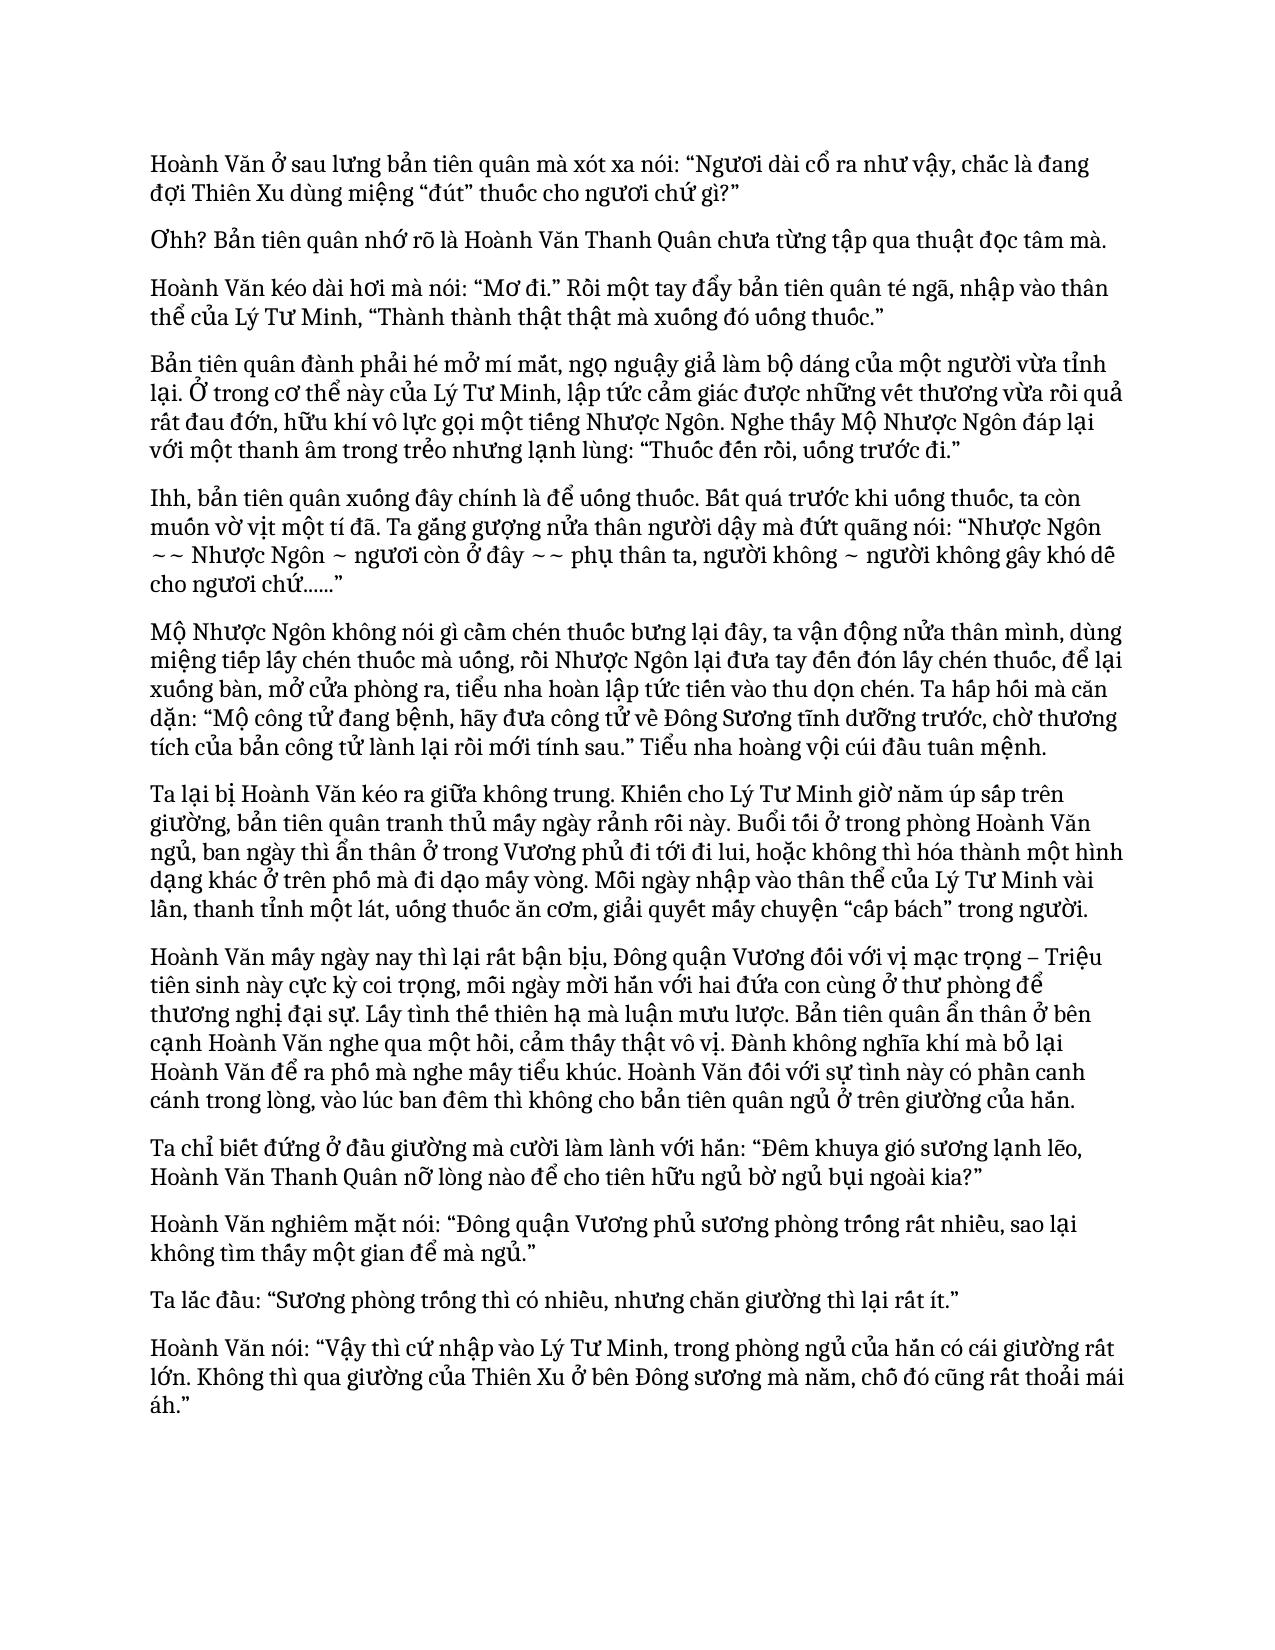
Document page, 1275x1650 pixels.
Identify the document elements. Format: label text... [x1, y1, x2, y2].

text Hoành Văn mấy ngày nay thì lại rất bận bịu, Đông quận Vương đối với vị mạc trọng – Triệu tiên sinh này cực kỳ coi trọng, mỗi ngày mời hắn với hai đứa con cùng ở thư phòng để thương nghị đại sự. Lấy tình thế thiên hạ mà luận mưu lược. Bản tiên quân ẩn thân ở bên cạnh Hoành Văn nghe qua một hồi, cảm thấy thật vô vị. Đành không nghĩa khí mà bỏ lại Hoành Văn để ra phố mà nghe mấy tiểu khúc. Hoành Văn đối với sự tình này có phần canh cánh trong lòng, vào lúc ban đêm thì không cho bản tiên quân ngủ ở trên giường của hắn. [150, 942, 1125, 1115]
text Hoành Văn nghiêm mặt nói: “Đông quận Vương phủ sương phòng trống rất nhiều, sao lại không tìm thấy một gian để mà ngủ.” [150, 1210, 1125, 1267]
text Ơhh? Bản tiên quân nhớ rõ là Hoành Văn Thanh Quân chưa từng tập qua thuật đọc tâm mà. [150, 226, 1125, 255]
text Ta lại bị Hoành Văn kéo ra giữa không trung. Khiến cho Lý Tư Minh giờ nằm úp sấp trên giường, bản tiên quân tranh thủ mấy ngày rảnh rỗi này. Buổi tối ở trong phòng Hoành Văn ngủ, ban ngày thì ẩn thân ở trong Vương phủ đi tới đi lui, hoặc không thì hóa thành một hình dạng khác ở trên phố mà đi dạo mấy vòng. Mỗi ngày nhập vào thân thể của Lý Tư Minh vài lần, thanh tỉnh một lát, uống thuốc ăn cơm, giải quyết mấy chuyện “cấp bách” trong người. [150, 780, 1125, 924]
text Bản tiên quân đành phải hé mở mí mắt, ngọ nguậy giả làm bộ dáng của một người vừa tỉnh lại. Ở trong cơ thể này của Lý Tư Minh, lập tức cảm giác được những vết thương vừa rồi quả rất đau đớn, hữu khí vô lực gọi một tiếng Nhược Ngôn. Nghe thấy Mộ Nhược Ngôn đáp lại với một thanh âm trong trẻo nhưng lạnh lùng: “Thuốc đến rồi, uống trước đi.” [150, 350, 1125, 465]
text Hoành Văn ở sau lưng bản tiên quân mà xót xa nói: “Ngươi dài cổ ra như vậy, chắc là đang đợi Thiên Xu dùng miệng “đút” thuốc cho ngươi chứ gì?” [150, 150, 1125, 207]
text Ihh, bản tiên quân xuống đây chính là để uống thuốc. Bất quá trước khi uống thuốc, ta còn muốn vờ vịt một tí đã. Ta gắng gượng nửa thân người dậy mà đứt quãng nói: “Nhược Ngôn ~~ Nhược Ngôn ~ ngươi còn ở đây ~~ phụ thân ta, người không ~ người không gây khó dễ cho ngươi chứ......” [150, 484, 1125, 599]
text Ta lắc đầu: “Sương phòng trống thì có nhiều, nhưng chăn giường thì lại rất ít.” [150, 1286, 1125, 1315]
text Hoành Văn kéo dài hơi mà nói: “Mơ đi.” Rồi một tay đẩy bản tiên quân té ngã, nhập vào thân thể của Lý Tư Minh, “Thành thành thật thật mà xuống đó uống thuốc.” [150, 274, 1125, 331]
text Hoành Văn nói: “Vậy thì cứ nhập vào Lý Tư Minh, trong phòng ngủ của hắn có cái giường rất lớn. Không thì qua giường của Thiên Xu ở bên Đông sương mà nằm, chỗ đó cũng rất thoải mái áh.” [150, 1334, 1125, 1420]
text Mộ Nhược Ngôn không nói gì cầm chén thuốc bưng lại đây, ta vận động nửa thân mình, dùng miệng tiếp lấy chén thuốc mà uống, rồi Nhược Ngôn lại đưa tay đến đón lấy chén thuốc, để lại xuống bàn, mở cửa phòng ra, tiểu nha hoàn lập tức tiến vào thu dọn chén. Ta hấp hối mà căn dặn: “Mộ công tử đang bệnh, hãy đưa công tử về Đông Sương tĩnh dưỡng trước, chờ thương tích của bản công tử lành lại rồi mới tính sau.” Tiểu nha hoàng vội cúi đầu tuân mệnh. [150, 617, 1125, 761]
text Ta chỉ biết đứng ở đầu giường mà cười làm lành với hắn: “Đêm khuya gió sương lạnh lẽo, Hoành Văn Thanh Quân nỡ lòng nào để cho tiên hữu ngủ bờ ngủ bụi ngoài kia?” [150, 1134, 1125, 1191]
